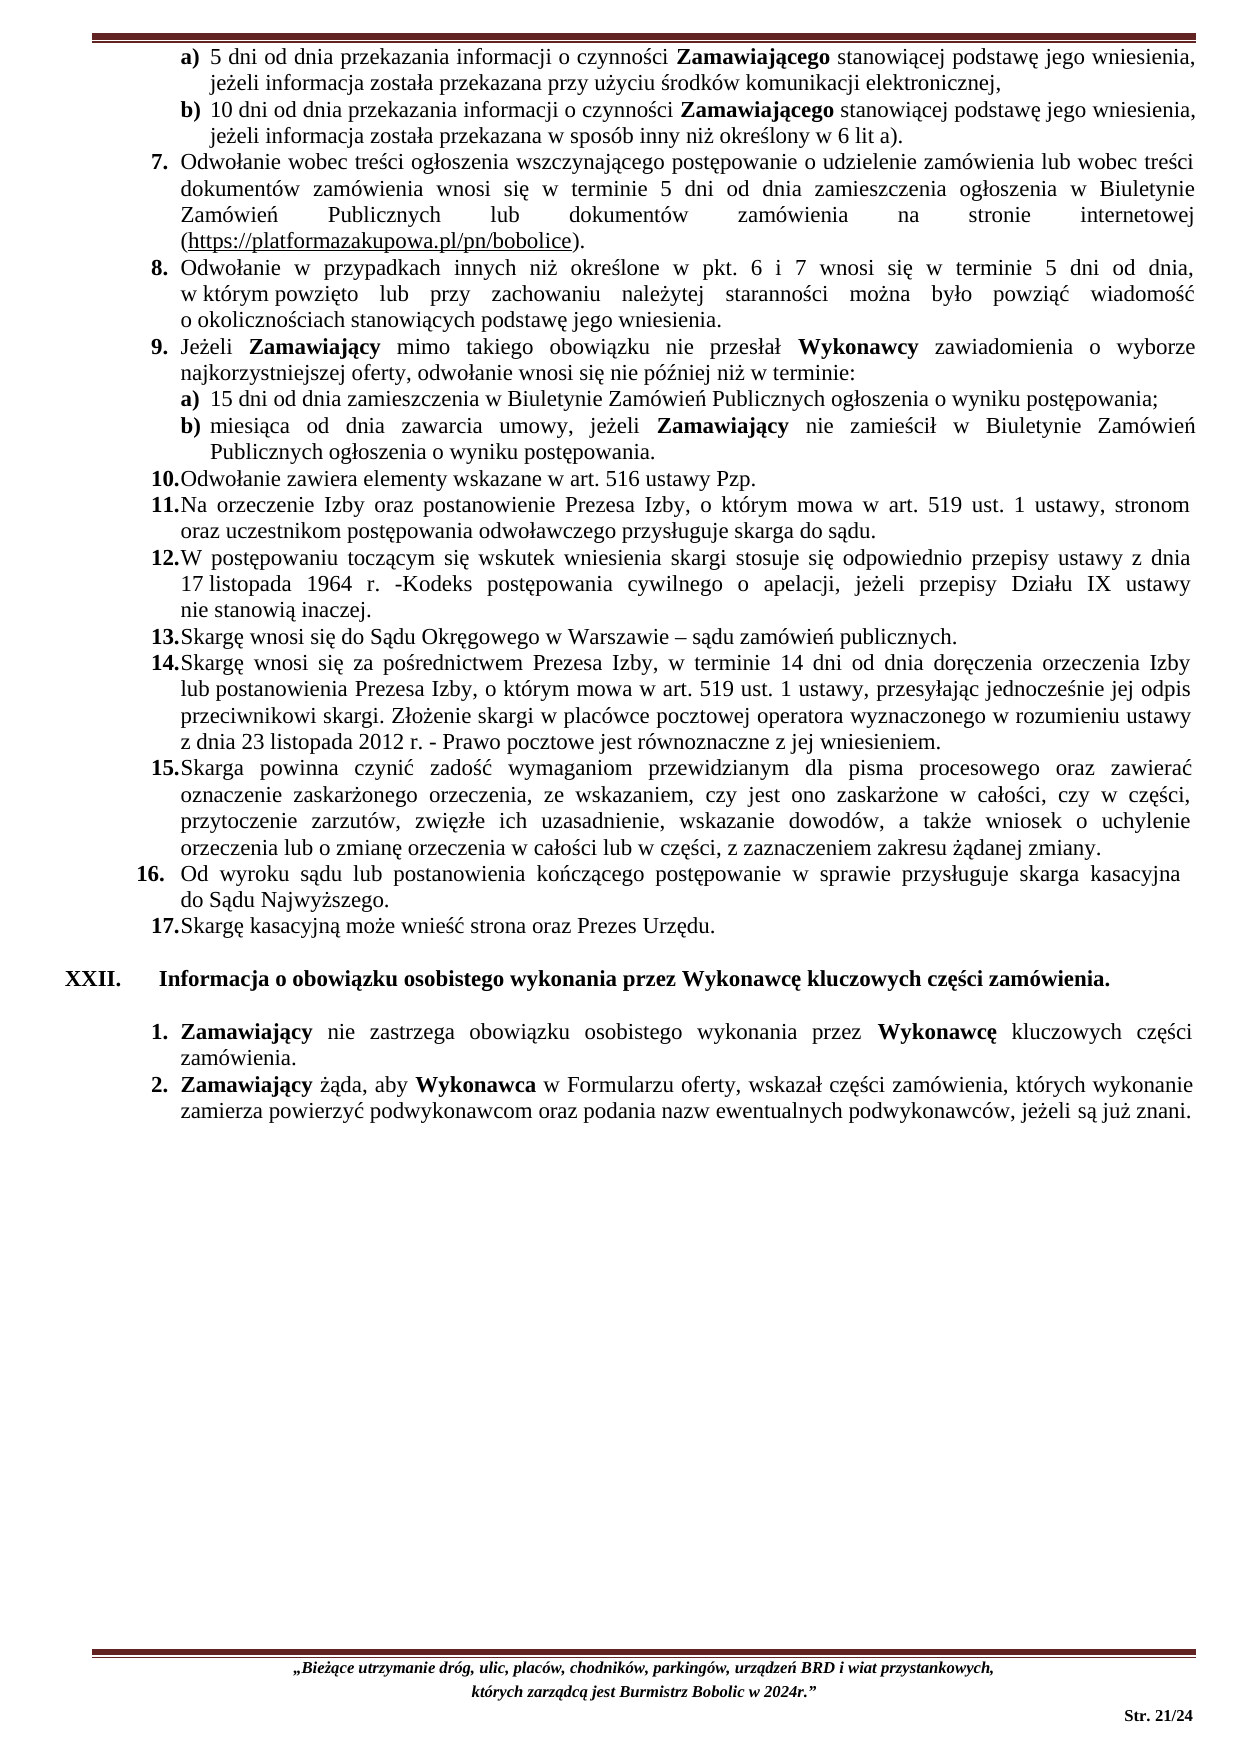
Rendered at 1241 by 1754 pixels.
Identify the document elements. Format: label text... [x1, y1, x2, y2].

list Odwołanie wobec treści ogłoszenia wszczynającego postępowanie o udzielenie zamówienia lub wobec treści dokumentów zamówienia wnosi się w terminie 5 dni od dnia zamieszczenia ogłoszenia w Biuletynie Zamówień Publicznych lub dokumentów zamówienia na stronie internetowej (https://platformazakupowa.pl/pn/bobolice). [151, 148, 1196, 254]
list Informacja o obowiązku osobistego wykonania przez Wykonawcę kluczowych części zamówienia. [121, 965, 1193, 992]
list Jeżeli Zamawiający mimo takiego obowiązku nie przesłał Wykonawcy zawiadomienia o wyborze najkorzystniejszej oferty, odwołanie wnosi się nie później niż w terminie: [151, 333, 1196, 386]
list 10 dni od dnia przekazania informacji o czynności Zamawiającego stanowiącej podstawę jego wniesienia, jeżeli informacja została przekazana w sposób inny niż określony w 6 lit a). [180, 96, 1196, 148]
list Skargę wnosi się do Sądu Okręgowego w Warszawie – sądu zamówień publicznych. [151, 623, 1193, 649]
list 5 dni od dnia przekazania informacji o czynności Zamawiającego stanowiącej podstawę jego wniesienia, jeżeli informacja została przekazana przy użyciu środków komunikacji elektronicznej, [180, 43, 1196, 96]
list Odwołanie zawiera elementy wskazane w art. 516 ustawy Pzp. [151, 464, 1193, 491]
list Na orzeczenie Izby oraz postanowienie Prezesa Izby, o którym mowa w art. 519 ust. 1 ustawy, stronom oraz uczestnikom postępowania odwoławczego przysługuje skarga do sądu. [151, 491, 1193, 544]
list W postępowaniu toczącym się wskutek wniesienia skargi stosuje się odpowiednio przepisy ustawy z dnia 17 listopada 1964 r. -Kodeks postępowania cywilnego o apelacji, jeżeli przepisy Działu IX ustawy nie stanowią inaczej. [151, 544, 1193, 623]
list Skarga powinna czynić zadość wymaganiom przewidzianym dla pisma procesowego oraz zawierać oznaczenie zaskarżonego orzeczenia, ze wskazaniem, czy jest ono zaskarżone w całości, czy w części, przytoczenie zarzutów, zwięzłe ich uzasadnienie, wskazanie dowodów, a także wniosek o uchylenie orzeczenia lub o zmianę orzeczenia w całości lub w części, z zaznaczeniem zakresu żądanej zmiany. [151, 754, 1193, 860]
list miesiąca od dnia zawarcia umowy, jeżeli Zamawiający nie zamieścił w Biuletynie Zamówień Publicznych ogłoszenia o wyniku postępowania. [180, 412, 1196, 464]
list Zamawiający nie zastrzega obowiązku osobistego wykonania przez Wykonawcę kluczowych części zamówienia. [151, 1018, 1193, 1071]
list Skargę wnosi się za pośrednictwem Prezesa Izby, w terminie 14 dni od dnia doręczenia orzeczenia Izby lub postanowienia Prezesa Izby, o którym mowa w art. 519 ust. 1 ustawy, przesyłając jednocześnie jej odpis przeciwnikowi skargi. Złożenie skargi w placówce pocztowej operatora wyznaczonego w rozumieniu ustawy z dnia 23 listopada 2012 r. - Prawo pocztowe jest równoznaczne z jej wniesieniem. [151, 649, 1193, 754]
list Skargę kasacyjną może wnieść strona oraz Prezes Urzędu. [151, 913, 1193, 939]
list Od wyroku sądu lub postanowienia kończącego postępowanie w sprawie przysługuje skarga kasacyjna do Sądu Najwyższego. [136, 860, 1193, 913]
list Odwołanie w przypadkach innych niż określone w pkt. 6 i 7 wnosi się w terminie 5 dni od dnia, w którym powzięto lub przy zachowaniu należytej staranności można było powziąć wiadomość o okolicznościach stanowiących podstawę jego wniesienia. [151, 254, 1196, 333]
list 15 dni od dnia zamieszczenia w Biuletynie Zamówień Publicznych ogłoszenia o wyniku postępowania; [180, 386, 1196, 412]
list Zamawiający żąda, aby Wykonawca w Formularzu oferty, wskazał części zamówienia, których wykonanie zamierza powierzyć podwykonawcom oraz podania nazw ewentualnych podwykonawców, jeżeli są już znani. [151, 1071, 1193, 1123]
